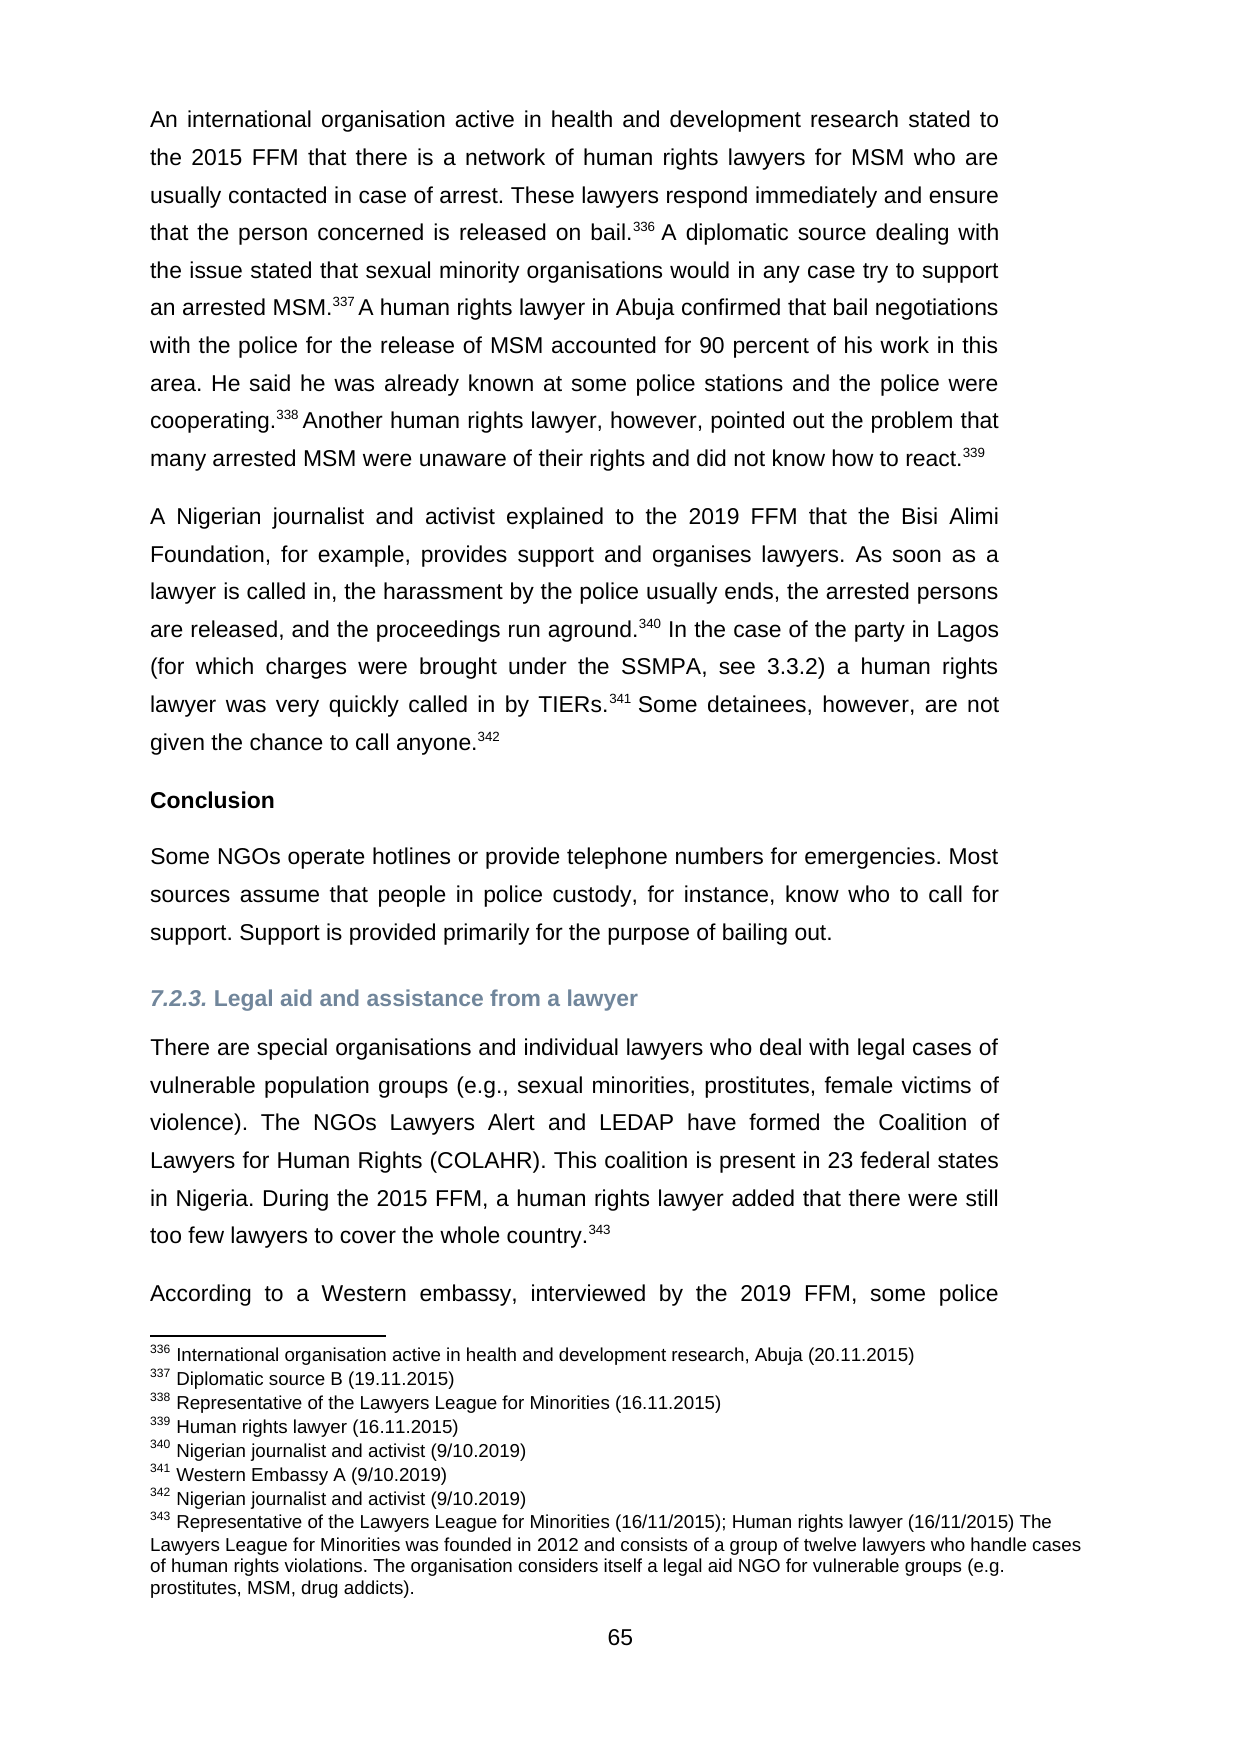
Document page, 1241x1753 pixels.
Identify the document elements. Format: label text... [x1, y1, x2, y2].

text There are special organisations and individual lawyers who deal with legal cases of vulnerable population groups (e.g., sexual minorities, prostitutes, female victims of violence). The NGOs Lawyers Alert and LEDAP have formed the Coalition of Lawyers for Human Rights (COLAHR). This coalition is present in 23 federal states in Nigeria. During the 2015 FFM, a human rights lawyer added that there were still too few lawyers to cover the whole country. [150, 1034, 999, 1248]
text An international organisation active in health and development research stated to the 2015 FFM that there is a network of human rights lawyers for MSM who are usually contacted in case of arrest. These lawyers respond immediately and ensure that the person concerned is released on bail. A diplomatic source dealing with the issue stated that sexual minority organisations would in any case try to support an arrested MSM. A human rights lawyer in Abuja confirmed that bail negotiations with the police for the release of MSM accounted for 90 percent of his work in this area. He said he was already known at some police stations and the police were cooperating. Another human rights lawyer, however, pointed out the problem that many arrested MSM were unaware of their rights and did not know how to react. [150, 106, 999, 471]
text Some NGOs operate hotlines or provide telephone numbers for emergencies. Most sources assume that people in police custody, for instance, know who to call for support. Support is provided primarily for the purpose of bailing out. [150, 843, 999, 945]
text A Nigerian journalist and activist explained to the 2019 FFM that the Bisi Alimi Foundation, for example, provides support and organises lawyers. As soon as a lawyer is called in, the harassment by the police usually ends, the arrested persons are released, and the proceedings run aground. In the case of the party in Lagos (for which charges were brought under the SSMPA, see 3.3.2) a human rights lawyer was very quickly called in by TIERs. Some detainees, however, are not given the chance to call anyone. [150, 503, 999, 755]
subtitle 7.2.3. Legal aid and assistance from a lawyer [150, 985, 1090, 1012]
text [150, 1280, 999, 1306]
text Conclusion [150, 787, 999, 813]
